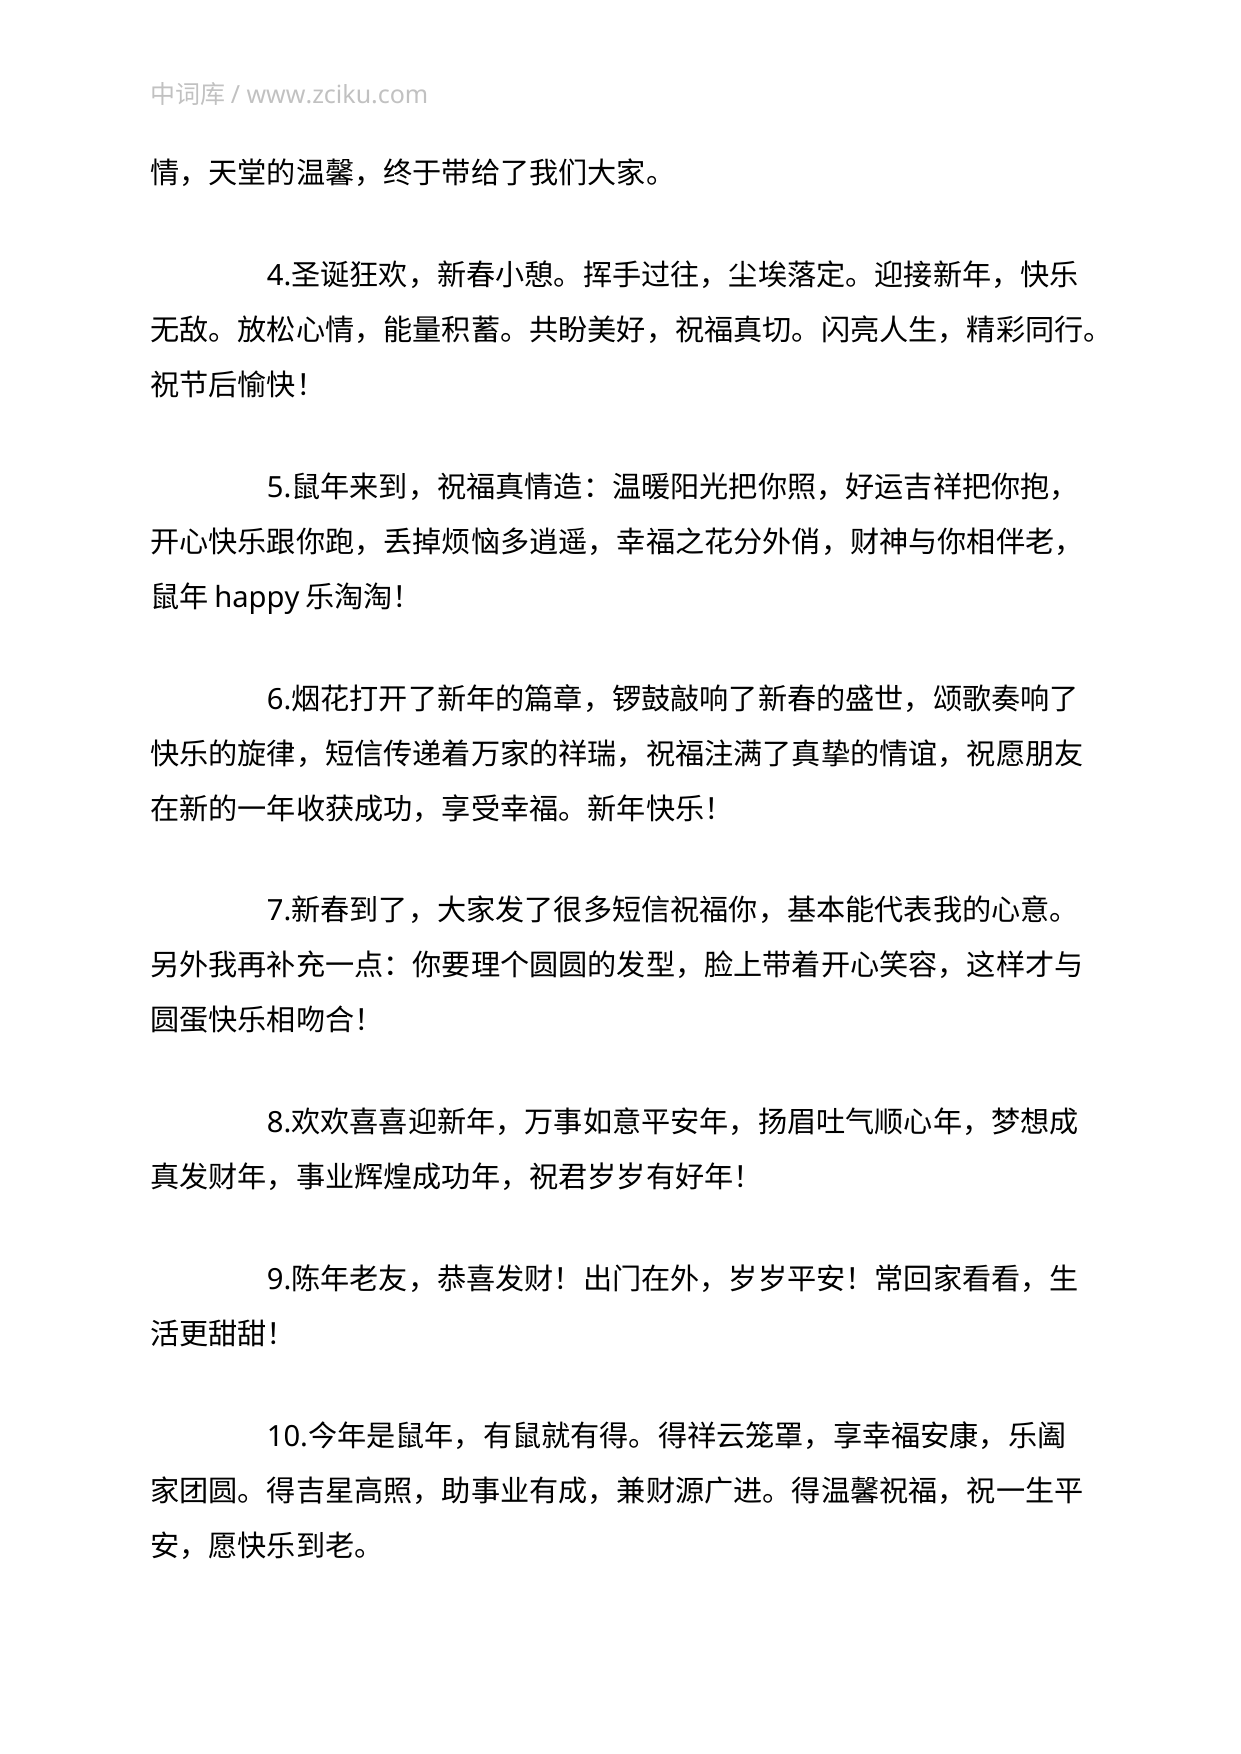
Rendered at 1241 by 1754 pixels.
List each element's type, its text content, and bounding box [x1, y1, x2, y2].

text 4.圣诞狂欢，新春小憩。挥手过往，尘埃落定。迎接新年，快乐无敌。放松心情，能量积蓄。共盼美好，祝福真切。闪亮人生，精彩同行。祝节后愉快！ [150, 252, 1090, 404]
text 8.欢欢喜喜迎新年，万事如意平安年，扬眉吐气顺心年，梦想成真发财年，事业辉煌成功年，祝君岁岁有好年！ [150, 1099, 1090, 1196]
text 10.今年是鼠年，有鼠就有得。得祥云笼罩，享幸福安康，乐阖家团圆。得吉星高照，助事业有成，兼财源广进。得温馨祝福，祝一生平安，愿快乐到老。 [150, 1412, 1090, 1564]
text 6.烟花打开了新年的篇章，锣鼓敲响了新春的盛世，颂歌奏响了快乐的旋律，短信传递着万家的祥瑞，祝福注满了真挚的情谊，祝愿朋友在新的一年收获成功，享受幸福。新年快乐！ [150, 675, 1090, 827]
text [150, 150, 1090, 192]
text 5.鼠年来到，祝福真情造：温暖阳光把你照，好运吉祥把你抱，开心快乐跟你跑，丢掉烦恼多逍遥，幸福之花分外俏，财神与你相伴老，鼠年happy乐淘淘！ [150, 463, 1090, 616]
text 9.陈年老友，恭喜发财！出门在外，岁岁平安！常回家看看，生活更甜甜！ [150, 1255, 1090, 1353]
text 7.新春到了，大家发了很多短信祝福你，基本能代表我的心意。另外我再补充一点：你要理个圆圆的发型，脸上带着开心笑容，这样才与圆蛋快乐相吻合！ [150, 887, 1090, 1039]
